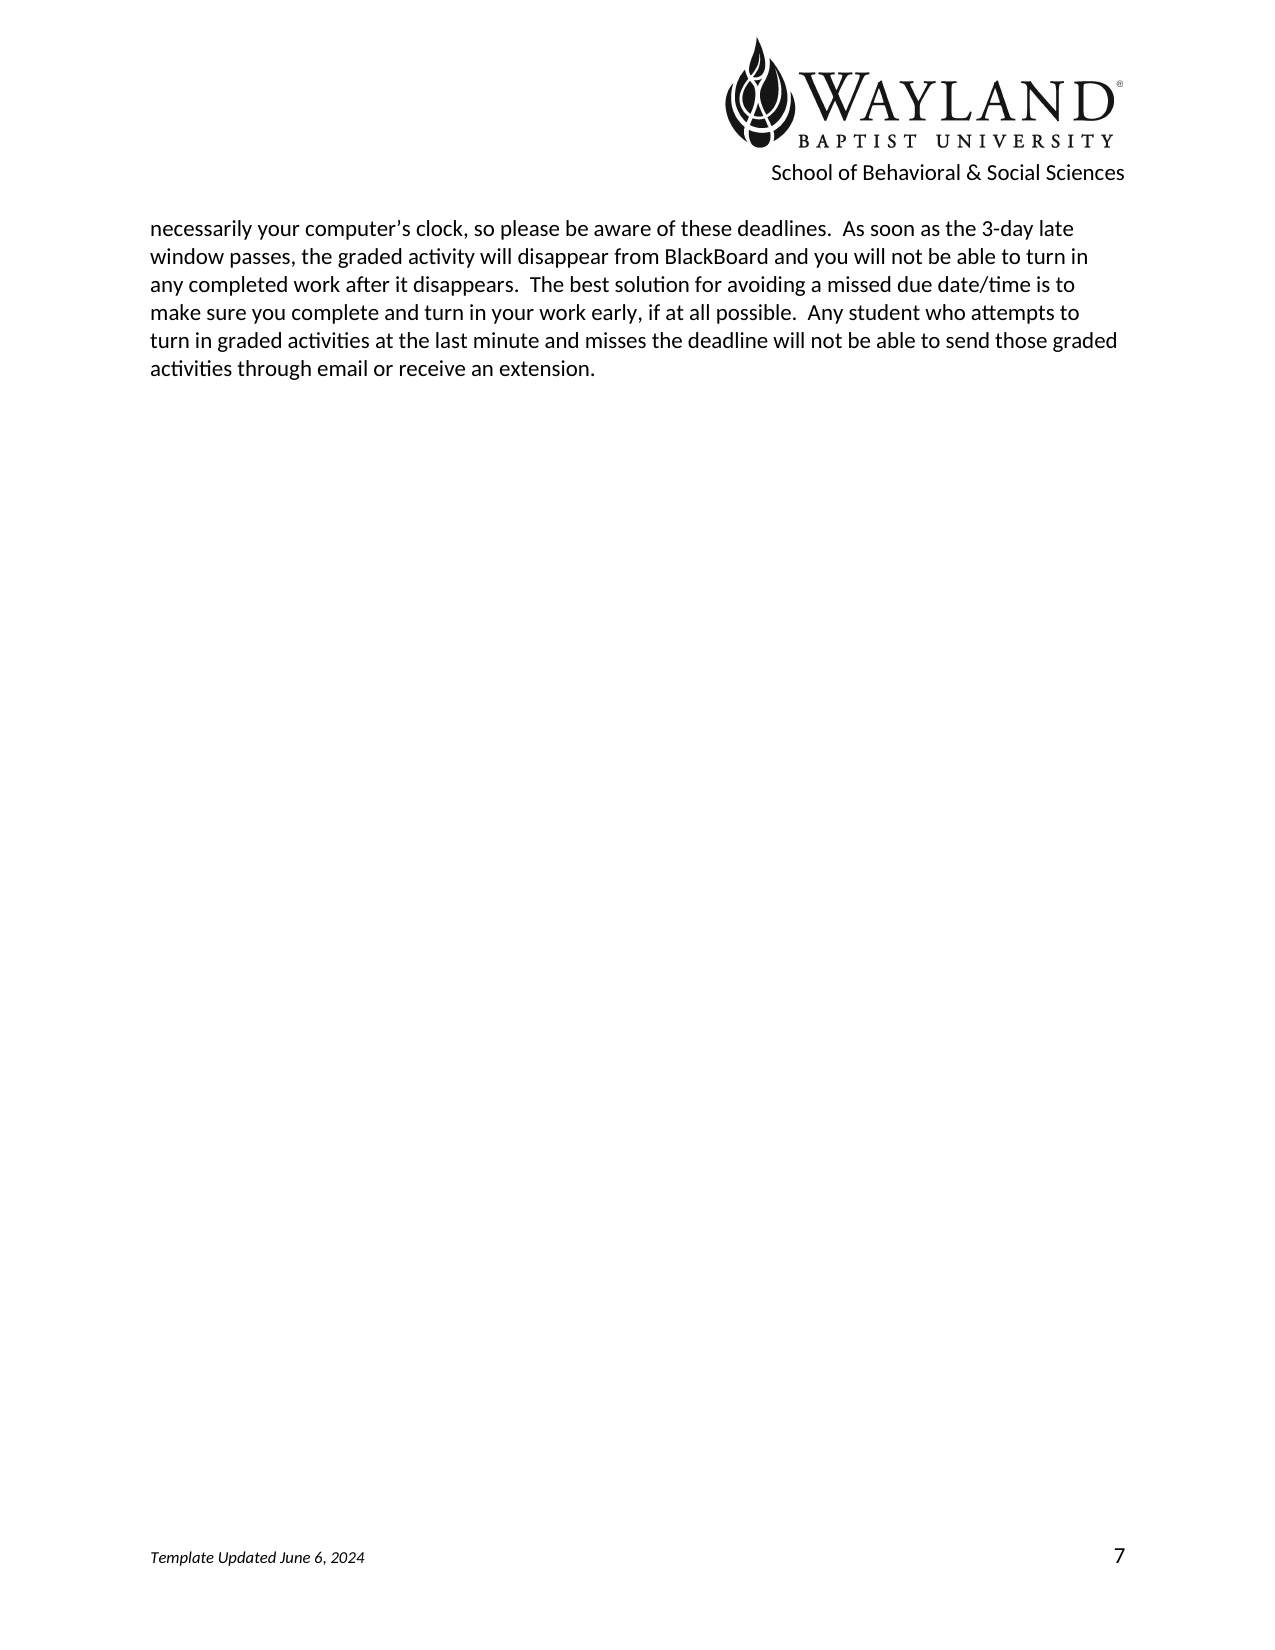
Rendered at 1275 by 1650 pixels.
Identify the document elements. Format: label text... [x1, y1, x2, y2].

picture [720, 30, 1125, 159]
